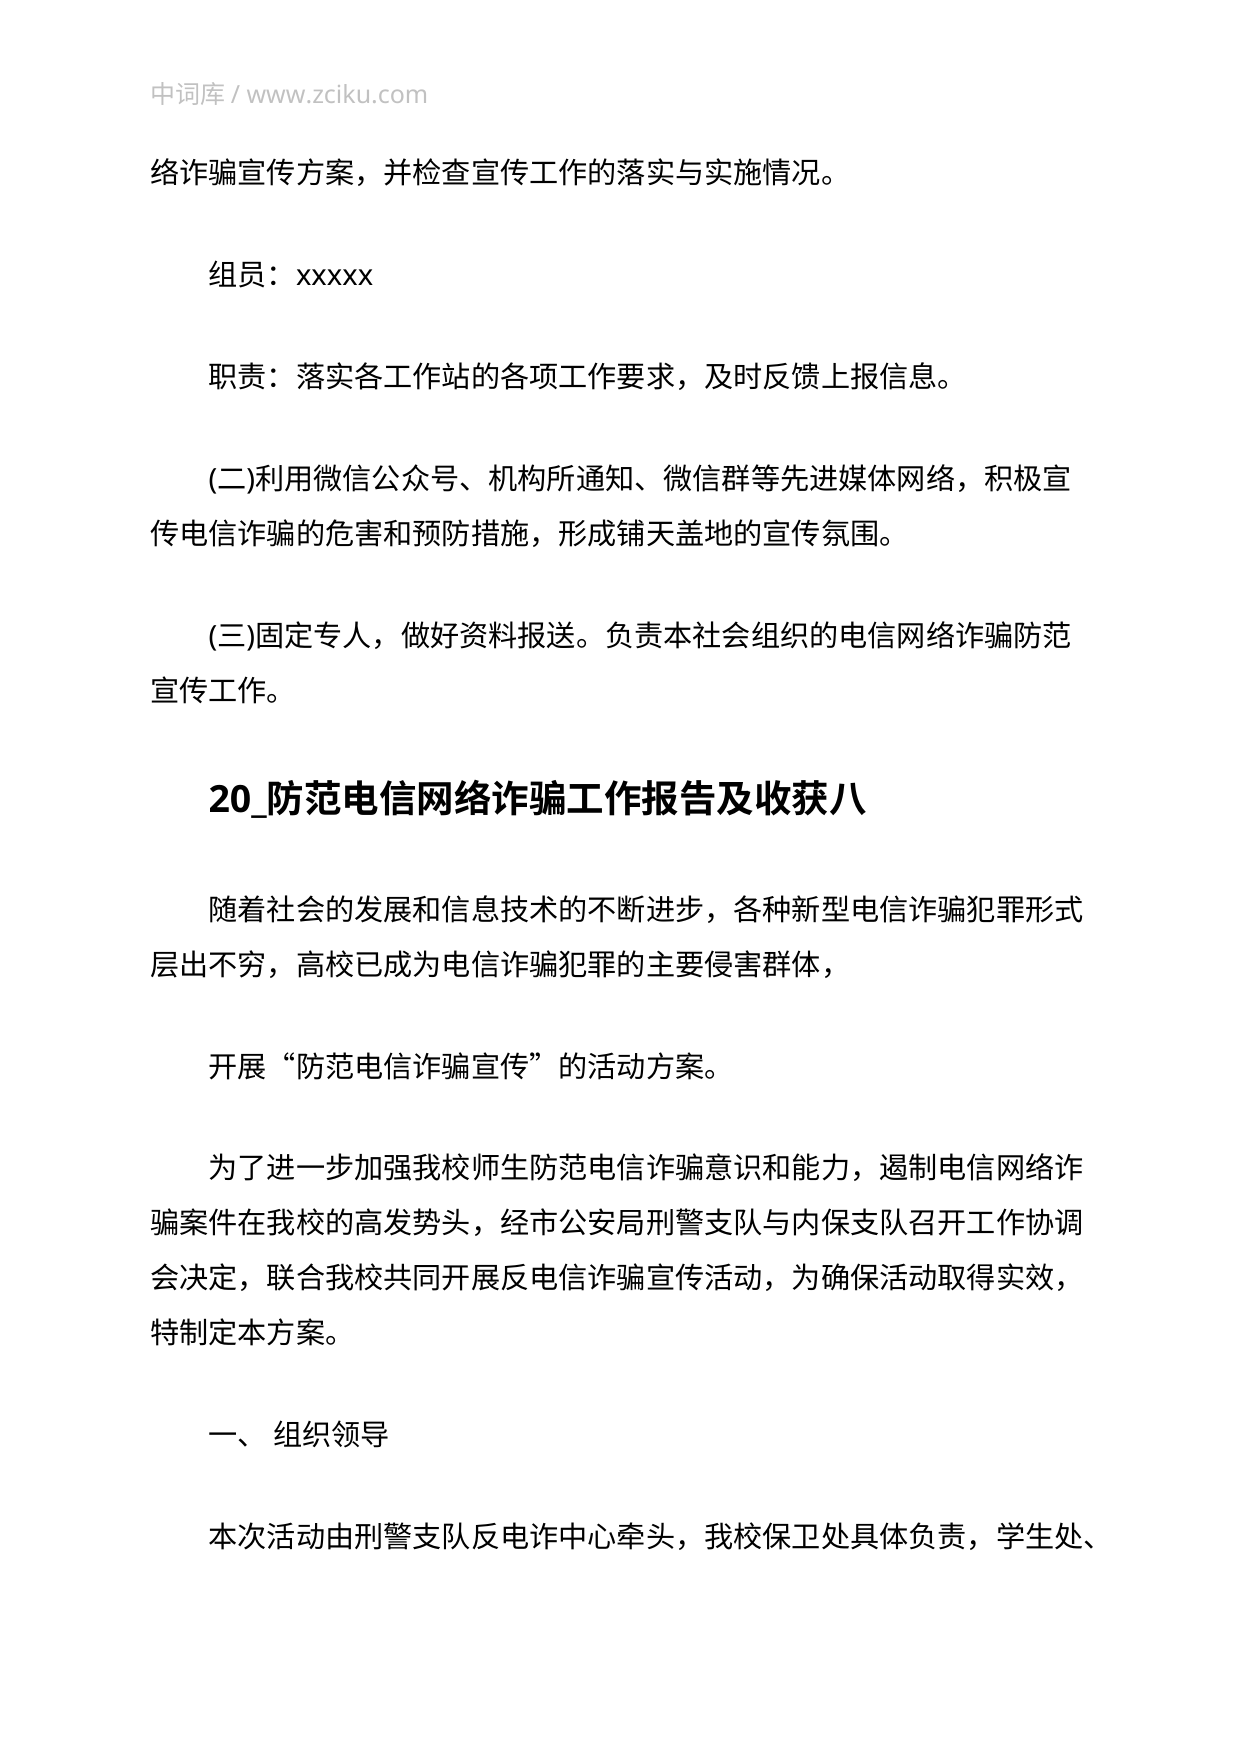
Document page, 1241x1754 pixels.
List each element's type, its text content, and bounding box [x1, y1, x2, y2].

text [150, 150, 1090, 192]
text 组员：xxxxx [150, 252, 1090, 294]
text (二)利用微信公众号、机构所通知、微信群等先进媒体网络，积极宣传电信诈骗的危害和预防措施，形成铺天盖地的宣传氛围。 [150, 456, 1090, 553]
text 一、 组织领导 [150, 1412, 1090, 1454]
text 20_防范电信网络诈骗工作报告及收获八 [150, 769, 1090, 823]
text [150, 1513, 1090, 1556]
text 为了进一步加强我校师生防范电信诈骗意识和能力，遏制电信网络诈骗案件在我校的高发势头，经市公安局刑警支队与内保支队召开工作协调会决定，联合我校共同开展反电信诈骗宣传活动，为确保活动取得实效，特制定本方案。 [150, 1145, 1090, 1352]
text 职责：落实各工作站的各项工作要求，及时反馈上报信息。 [150, 354, 1090, 396]
text 随着社会的发展和信息技术的不断进步，各种新型电信诈骗犯罪形式层出不穷，高校已成为电信诈骗犯罪的主要侵害群体， [150, 887, 1090, 984]
text (三)固定专人，做好资料报送。负责本社会组织的电信网络诈骗防范宣传工作。 [150, 612, 1090, 709]
text 开展“防范电信诈骗宣传”的活动方案。 [150, 1043, 1090, 1086]
